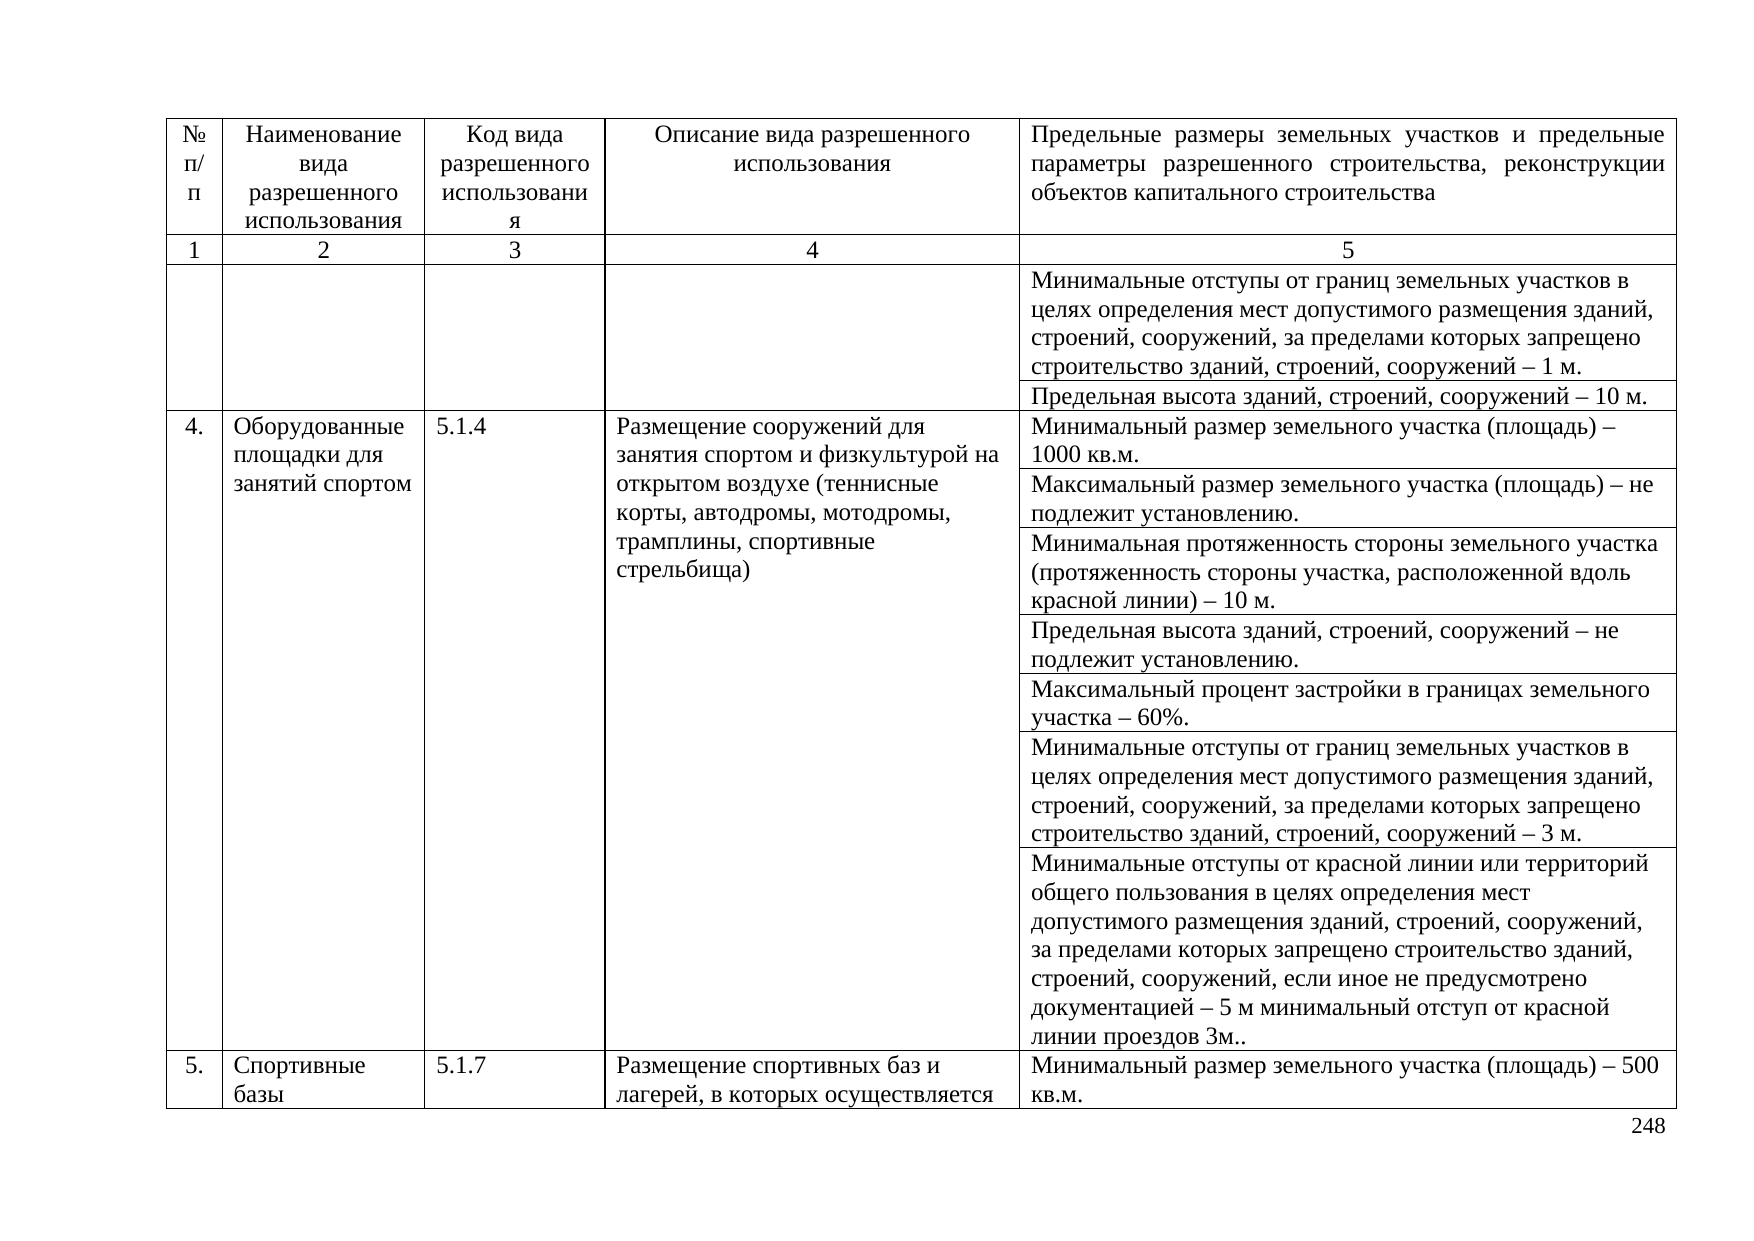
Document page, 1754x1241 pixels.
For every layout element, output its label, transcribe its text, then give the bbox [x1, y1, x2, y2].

table_cell Минимальный размер земельного участка (площадь) – 500 кв.м. [1020, 1051, 1676, 1108]
table_cell 5 [1020, 235, 1676, 264]
table_cell Минимальный размер земельного участка (площадь) – 1000 кв.м. [1020, 411, 1676, 468]
table_header Код вида разрешенного использования [425, 119, 604, 234]
table_cell Оборудованные площадки для занятий спортом [223, 411, 424, 1049]
table_cell Минимальные отступы от границ земельных участков в целях определения мест допустимого размещения зданий, строений, сооружений, за пределами которых запрещено строительство зданий, строений, сооружений – 1 м. [1020, 265, 1676, 380]
table_cell Размещение спортивных баз и лагерей, в которых осуществляется спортивная подготовка длительно проживающих в них лиц [606, 1051, 1019, 1108]
table_cell Минимальные отступы от красной линии или территорий общего пользования в целях определения мест допустимого размещения зданий, строений, сооружений, за пределами которых запрещено строительство зданий, строений, сооружений, если иное не предусмотрено документацией – 5 м минимальный отступ от красной линии проездов 3м.. [1020, 848, 1676, 1049]
table_cell 2 [223, 235, 424, 264]
table_cell 3 [425, 235, 604, 264]
table_cell 4 [606, 235, 1019, 264]
table_cell Предельная высота зданий, строений, сооружений – не подлежит установлению. [1020, 615, 1676, 673]
table_cell 1 [167, 235, 222, 264]
table_cell Предельная высота зданий, строений, сооружений – 10 м. [1020, 381, 1676, 410]
table_header Описание вида разрешенного использования [606, 119, 1019, 234]
table_cell 5. [167, 1051, 222, 1108]
table_cell Спортивные базы [223, 1051, 424, 1108]
table_cell Минимальная протяженность стороны земельного участка (протяженность стороны участка, расположенной вдоль красной линии) – 10 м. [1020, 528, 1676, 614]
table_header № п/п [167, 119, 222, 234]
table_cell Максимальный процент застройки в границах земельного участка – 60%. [1020, 674, 1676, 731]
table_cell 5.1.7 [425, 1051, 604, 1108]
table_cell Максимальный размер земельного участка (площадь) – не подлежит установлению. [1020, 469, 1676, 527]
table_cell Размещение сооружений для занятия спортом и физкультурой на открытом воздухе (теннисные корты, автодромы, мотодромы, трамплины, спортивные стрельбища) [606, 411, 1019, 1049]
table_header Наименование вида разрешенного использования [223, 119, 424, 234]
table_cell Минимальные отступы от границ земельных участков в целях определения мест допустимого размещения зданий, строений, сооружений, за пределами которых запрещено строительство зданий, строений, сооружений – 3 м. [1020, 732, 1676, 847]
table_cell 4. [167, 411, 222, 1049]
table_header Предельные размеры земельных участков и предельные параметры разрешенного строительства, реконструкции объектов капитального строительства [1020, 119, 1676, 234]
table_cell 5.1.4 [425, 411, 604, 1049]
